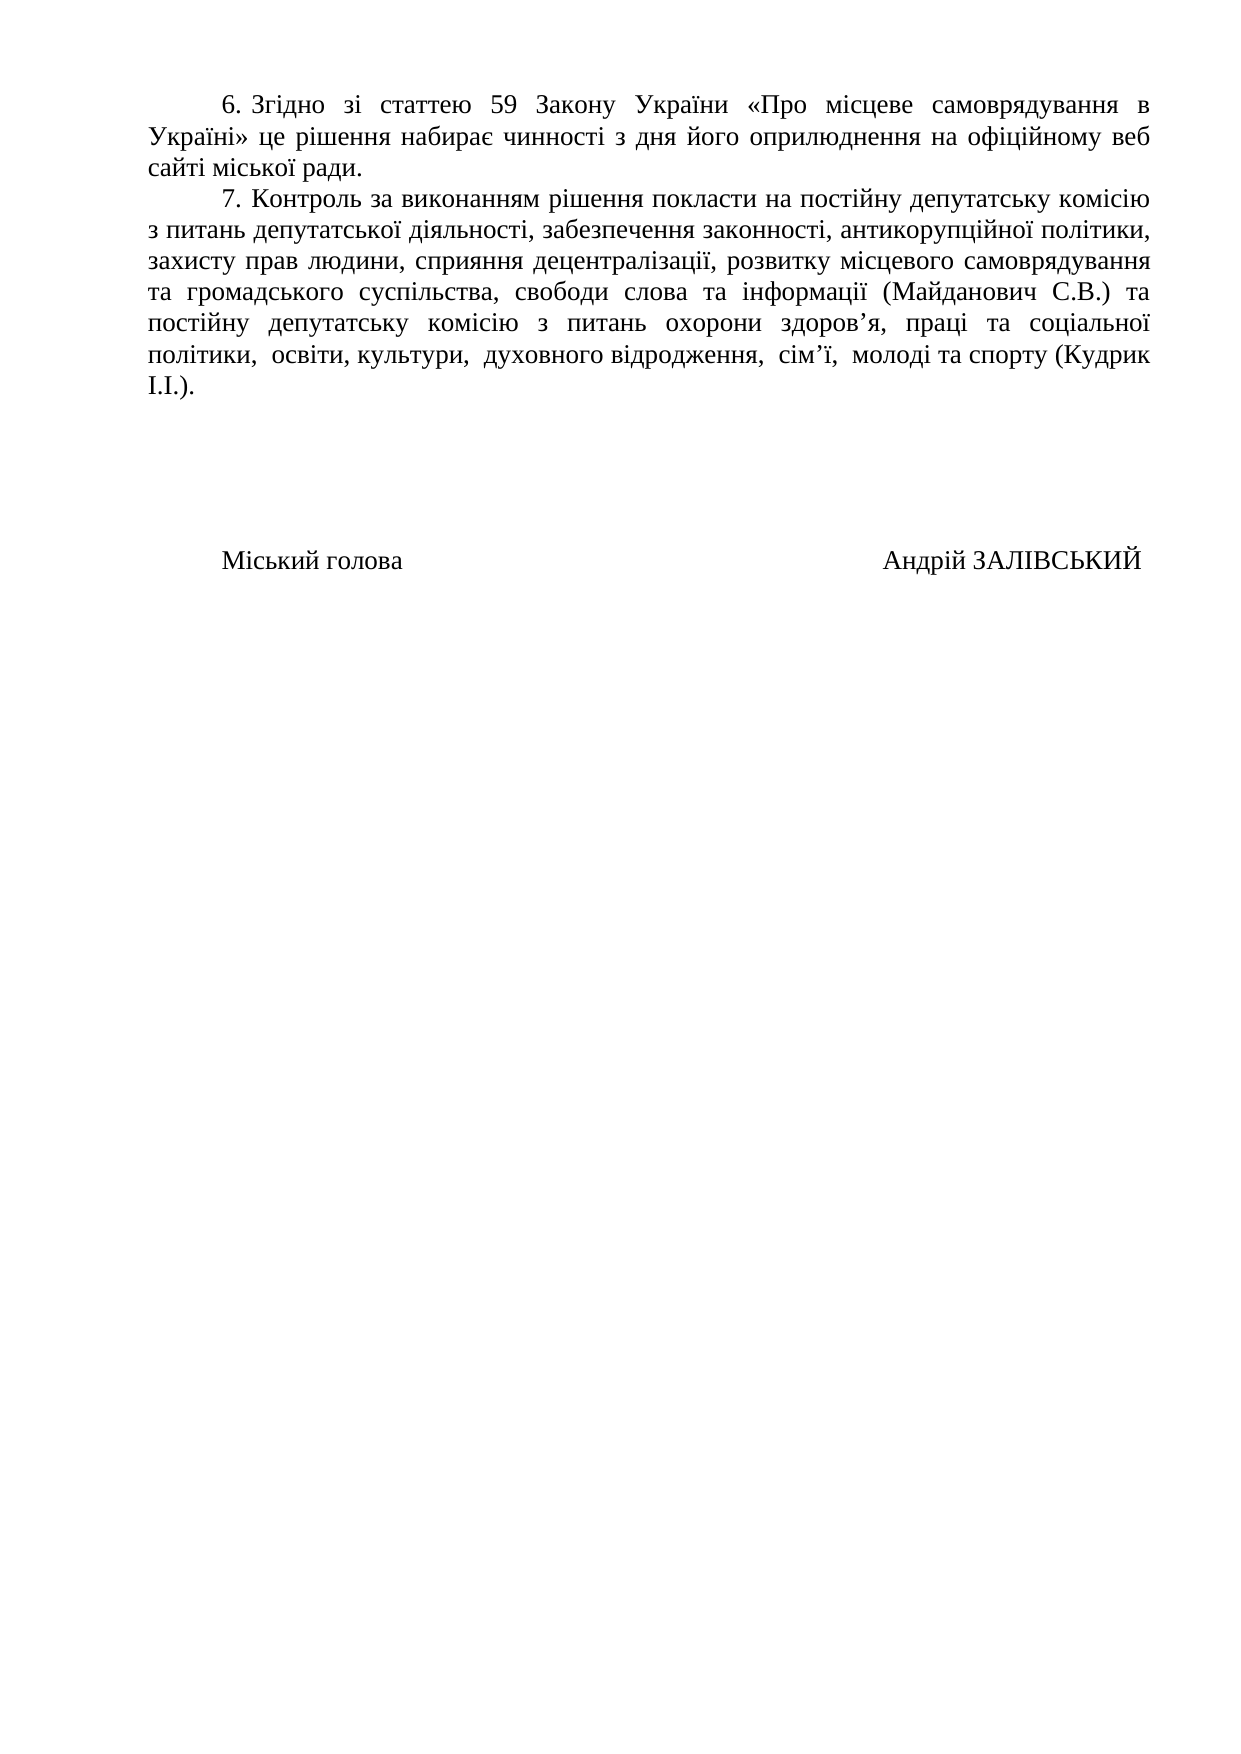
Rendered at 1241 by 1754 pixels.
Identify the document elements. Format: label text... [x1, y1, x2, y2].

list Контроль за виконанням рішення покласти на постійну депутатську комісію з питань депутатської діяльності, забезпечення законності, антикорупційної політики, захисту прав людини, сприяння децентралізації, розвитку місцевого самоврядування та громадського суспільства, свободи слова та інформації (Майданович С.В.) та постійну депутатську комісію з питань охорони здоров’я, праці та соціальної політики, освіти, культури, духовного відродження, сім’ї, молоді та спорту (Кудрик І.І.). [148, 182, 1152, 400]
text Міський голова Андрій ЗАЛІВСЬКИЙ [221, 544, 1152, 575]
list Згідно зі статтею 59 Закону України «Про місцеве самоврядування в Україні» це рішення набирає чинності з дня його оприлюднення на офіційному веб сайті міської ради. [148, 88, 1152, 182]
